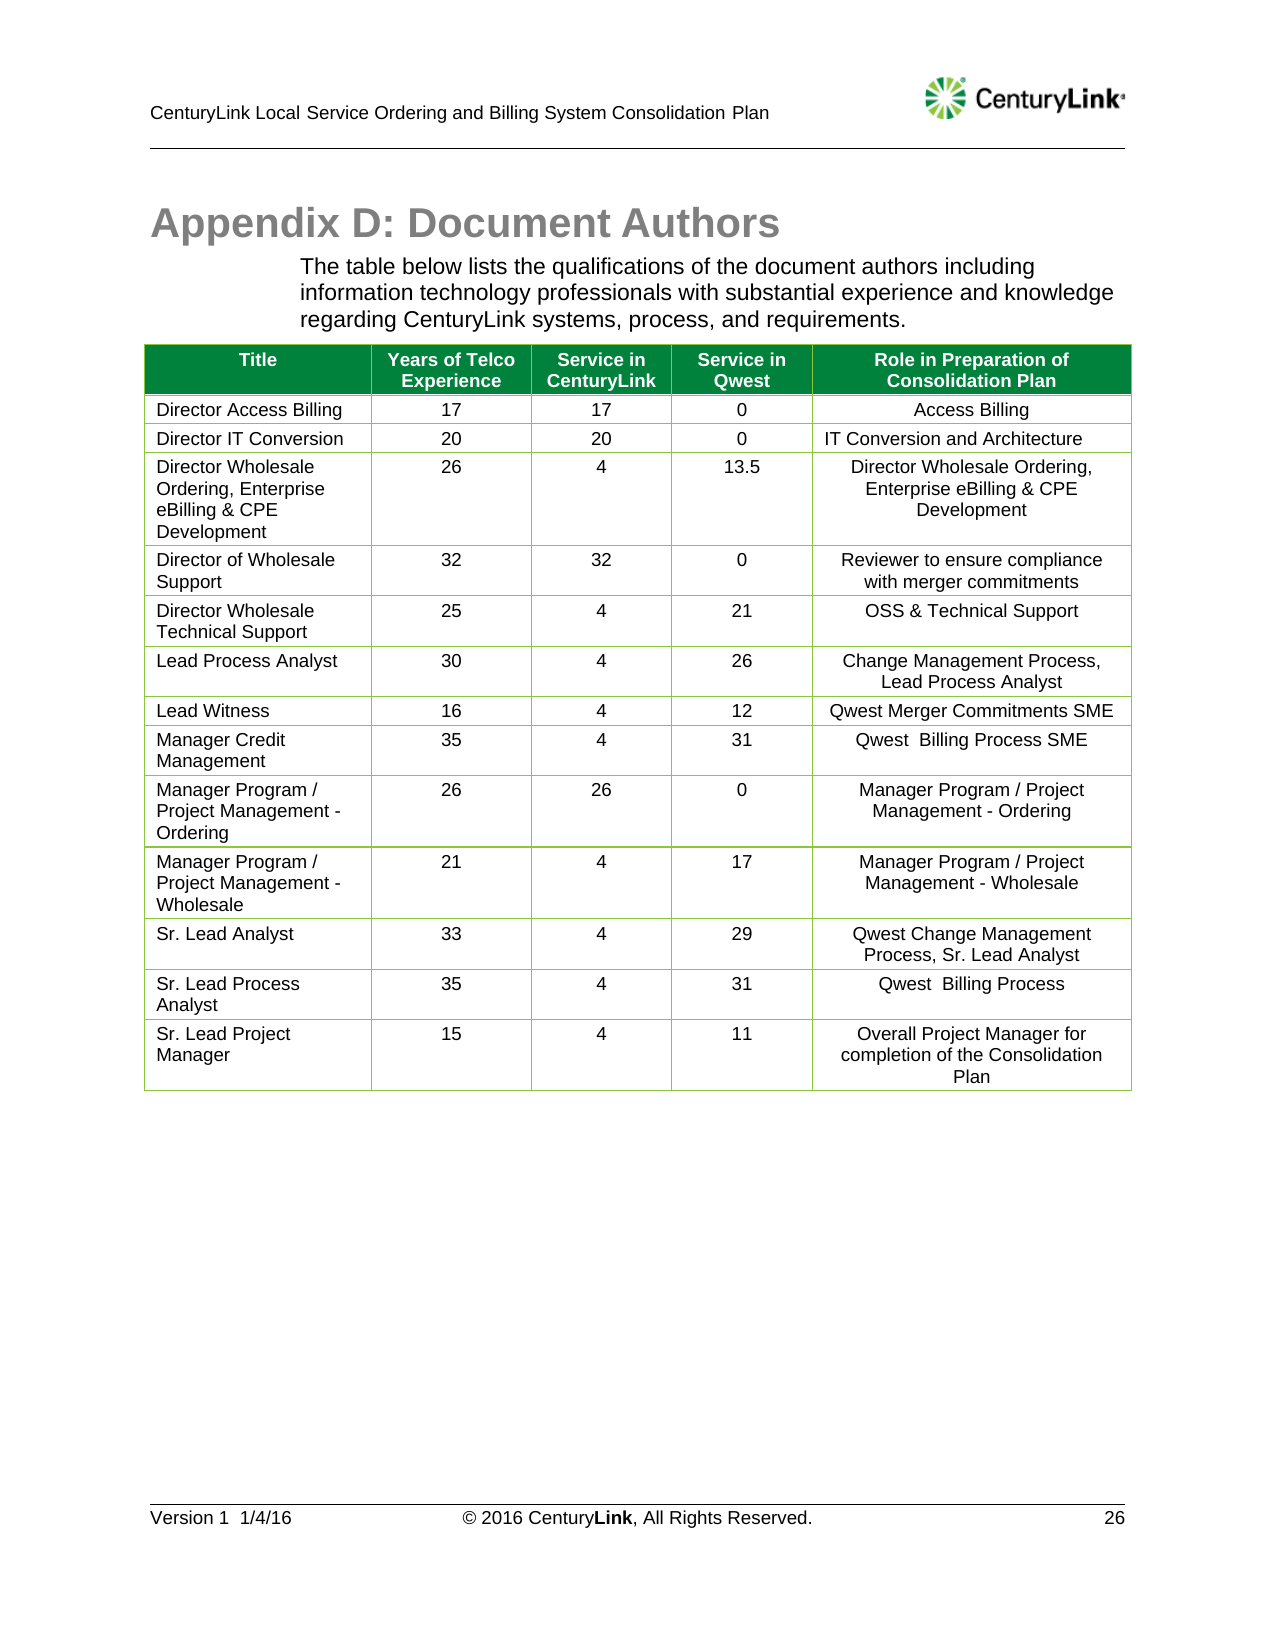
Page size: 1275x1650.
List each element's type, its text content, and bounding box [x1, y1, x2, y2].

table_cell 20 [532, 424, 671, 452]
table_cell 26 [372, 453, 531, 545]
table_cell 35 [372, 970, 531, 1019]
table_cell 0 [672, 396, 812, 423]
table_cell 31 [672, 970, 812, 1019]
table_cell Sr. Lead Project Manager [145, 1020, 371, 1090]
table_cell 15 [372, 1020, 531, 1090]
table_cell Manager Program / Project Management - Ordering [145, 776, 371, 846]
table_cell Director Wholesale Technical Support [145, 596, 371, 646]
table_cell 0 [672, 424, 812, 452]
table_cell 4 [532, 453, 671, 545]
table_cell 0 [672, 776, 812, 846]
table_cell Lead Process Analyst [145, 647, 371, 696]
table_header Service in Qwest [672, 345, 812, 394]
table_cell 4 [532, 970, 671, 1019]
table_cell 26 [372, 776, 531, 846]
table_cell Manager Program / Project Management - Ordering [813, 776, 1131, 846]
table_cell Manager Credit Management [145, 726, 371, 775]
table_cell Qwest Billing Process [813, 970, 1131, 1019]
table_cell 25 [372, 596, 531, 646]
table_cell 20 [372, 424, 531, 452]
table_cell 4 [532, 647, 671, 696]
table_cell Director of Wholesale Support [145, 546, 371, 595]
table_cell Sr. Lead Process Analyst [145, 970, 371, 1019]
table_cell 4 [532, 726, 671, 775]
table_cell Sr. Lead Analyst [145, 919, 371, 968]
table_header Service in CenturyLink [532, 345, 671, 394]
table_cell Qwest Change Management Process, Sr. Lead Analyst [813, 919, 1131, 968]
table_cell 32 [372, 546, 531, 595]
table_cell Manager Program / Project Management - Wholesale [145, 848, 371, 918]
text Document Authors [150, 199, 1125, 247]
table_cell 13.5 [672, 453, 812, 545]
table_cell Manager Program / Project Management - Wholesale [813, 848, 1131, 918]
table_cell 29 [672, 919, 812, 968]
table_cell Overall Project Manager for completion of the Consolidation Plan [813, 1020, 1131, 1090]
table_cell Director Access Billing [145, 396, 371, 423]
table_cell Director Wholesale Ordering, Enterprise eBilling & CPE Development [145, 453, 371, 545]
table_cell Director IT Conversion [145, 424, 371, 452]
table_cell 11 [672, 1020, 812, 1090]
table_cell 31 [672, 726, 812, 775]
table_cell 33 [372, 919, 531, 968]
table_cell OSS & Technical Support [813, 596, 1131, 646]
table_cell 12 [672, 697, 812, 724]
table_cell Qwest Billing Process SME [813, 726, 1131, 775]
table_cell Change Management Process, Lead Process Analyst [813, 647, 1131, 696]
table_cell 26 [672, 647, 812, 696]
table_cell 4 [532, 919, 671, 968]
picture [925, 75, 1125, 119]
table_cell Director Wholesale Ordering, Enterprise eBilling & CPE Development [813, 453, 1131, 545]
table_cell 0 [672, 546, 812, 595]
table_cell 4 [532, 697, 671, 724]
table_cell 17 [372, 396, 531, 423]
text The table below lists the qualifications of the document authors including information technology professionals with substantial experience and knowledge regarding CenturyLink systems, process, and requirements. [300, 253, 1125, 332]
table_cell 21 [672, 596, 812, 646]
table_cell 4 [532, 1020, 671, 1090]
table_cell 16 [372, 697, 531, 724]
table_cell 4 [532, 596, 671, 646]
table_cell 17 [532, 396, 671, 423]
table_cell 17 [672, 848, 812, 918]
table_header Role in Preparation of Consolidation Plan [813, 345, 1131, 394]
table_header Years of Telco Experience [372, 345, 531, 394]
table_cell 21 [372, 848, 531, 918]
table_cell 26 [532, 776, 671, 846]
table_cell Lead Witness [145, 697, 371, 724]
table_cell Qwest Merger Commitments SME [813, 697, 1131, 724]
table_cell 35 [372, 726, 531, 775]
table_cell 30 [372, 647, 531, 696]
table_cell 32 [532, 546, 671, 595]
table_cell Reviewer to ensure compliance with merger commitments [813, 546, 1131, 595]
table_cell 4 [532, 848, 671, 918]
table_cell Access Billing [813, 396, 1131, 423]
table_header Title [145, 345, 371, 394]
table_cell IT Conversion and Architecture [813, 424, 1131, 452]
